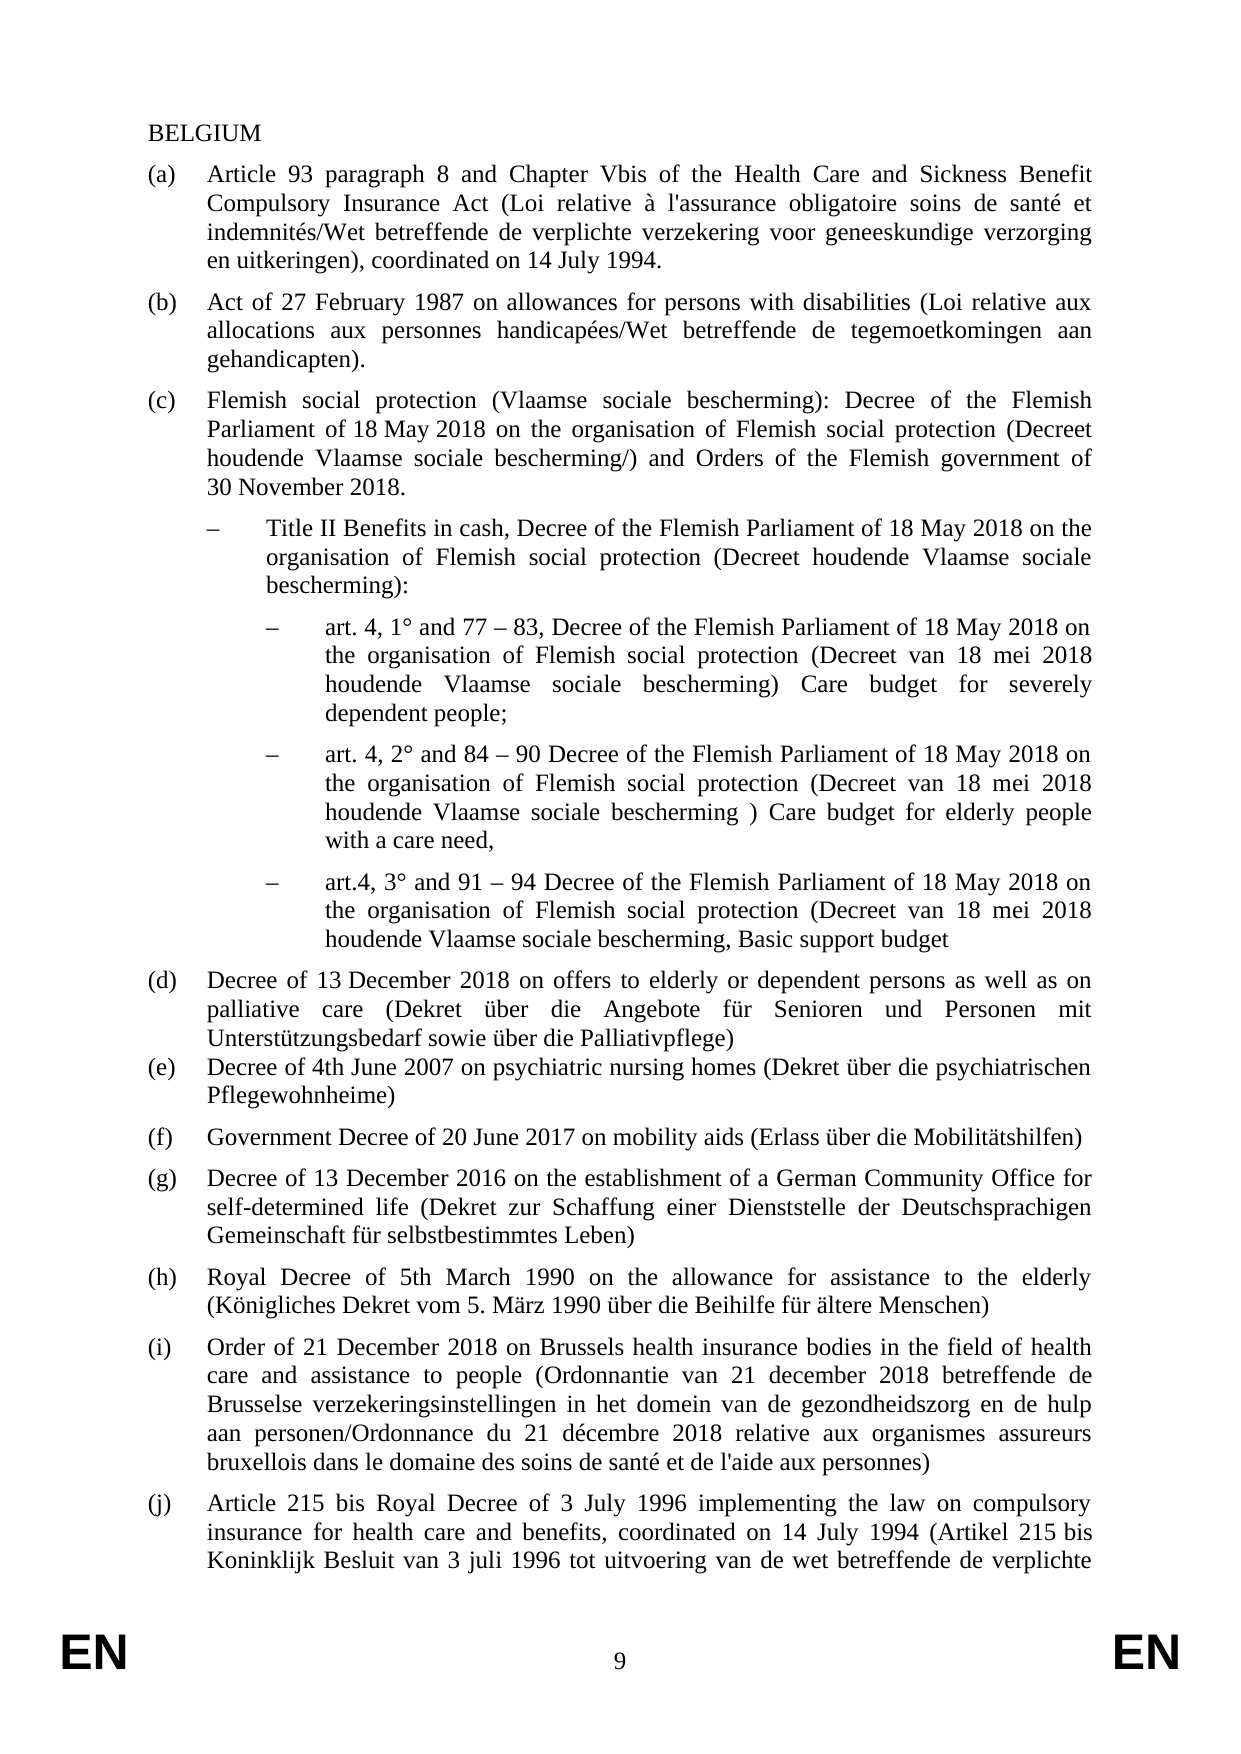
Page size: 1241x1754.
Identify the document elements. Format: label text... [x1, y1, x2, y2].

list Article 93 paragraph 8 and Chapter Vbis of the Health Care and Sickness Benefit Compulsory Insurance Act (Loi relative à l'assurance obligatoire soins de santé et indemnités/Wet betreffende de verplichte verzekering voor geneeskundige verzorging en uitkeringen), coordinated on 14 July 1994. [148, 159, 1093, 274]
text Act of 27 February 1987 on allowances for persons with disabilities (Loi relative aux allocations aux personnes handicapées/Wet betreffende de tegemoetkomingen aan gehandicapten). [148, 287, 1093, 373]
text – art. 4, 2° and 84 – 90 Decree of the Flemish Parliament of 18 May 2018 on the organisation of Flemish social protection (Decreet van 18 mei 2018 houdende Vlaamse sociale bescherming ) Care budget for elderly people with a care need, [266, 739, 1093, 854]
text (i) Order of 21 December 2018 on Brussels health insurance bodies in the field of health care and assistance to people (Ordonnantie van 21 december 2018 betreffende de Brusselse verzekeringsinstellingen in het domein van de gezondheidszorg en de hulp aan personen/Ordonnance du 21 décembre 2018 relative aux organismes assureurs bruxellois dans le domaine des soins de santé et de l'aide aux personnes) [148, 1332, 1093, 1476]
text – art. 4, 1° and 77 – 83, Decree of the Flemish Parliament of 18 May 2018 on the organisation of Flemish social protection (Decreet van 18 mei 2018 houdende Vlaamse sociale bescherming) Care budget for severely dependent people; [266, 612, 1093, 727]
text (g) Decree of 13 December 2016 on the establishment of a German Community Office for self-determined life (Dekret zur Schaffung einer Dienststelle der Deutschsprachigen Gemeinschaft für selbstbestimmtes Leben) [148, 1163, 1093, 1249]
text – Title II Benefits in cash, Decree of the Flemish Parliament of 18 May 2018 on the organisation of Flemish social protection (Decreet houdende Vlaamse sociale bescherming): [207, 513, 1093, 599]
text (f) Government Decree of 20 June 2017 on mobility aids (Erlass über die Mobilitätshilfen) [148, 1122, 1093, 1151]
text Flemish social protection (Vlaamse sociale bescherming): Decree of the Flemish Parliament of 18 May 2018 on the organisation of Flemish social protection (Decreet houdende Vlaamse sociale bescherming/) and Orders of the Flemish government of 30 November 2018. [148, 386, 1093, 501]
text BELGIUM [148, 118, 1093, 147]
text – art.4, 3° and 91 – 94 Decree of the Flemish Parliament of 18 May 2018 on the organisation of Flemish social protection (Decreet van 18 mei 2018 houdende Vlaamse sociale bescherming, Basic support budget [266, 867, 1093, 953]
text (h) Royal Decree of 5th March 1990 on the allowance for assistance to the elderly (Königliches Dekret vom 5. März 1990 über die Beihilfe für ältere Menschen) [148, 1262, 1093, 1319]
text (d) Decree of 13 December 2018 on offers to elderly or dependent persons as well as on palliative care (Dekret über die Angebote für Senioren und Personen mit Unterstützungsbedarf sowie über die Palliativpflege) [148, 966, 1093, 1052]
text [148, 1488, 1093, 1574]
text (e) Decree of 4th June 2007 on psychiatric nursing homes (Dekret über die psychiatrischen Pflegewohnheime) [148, 1052, 1093, 1109]
